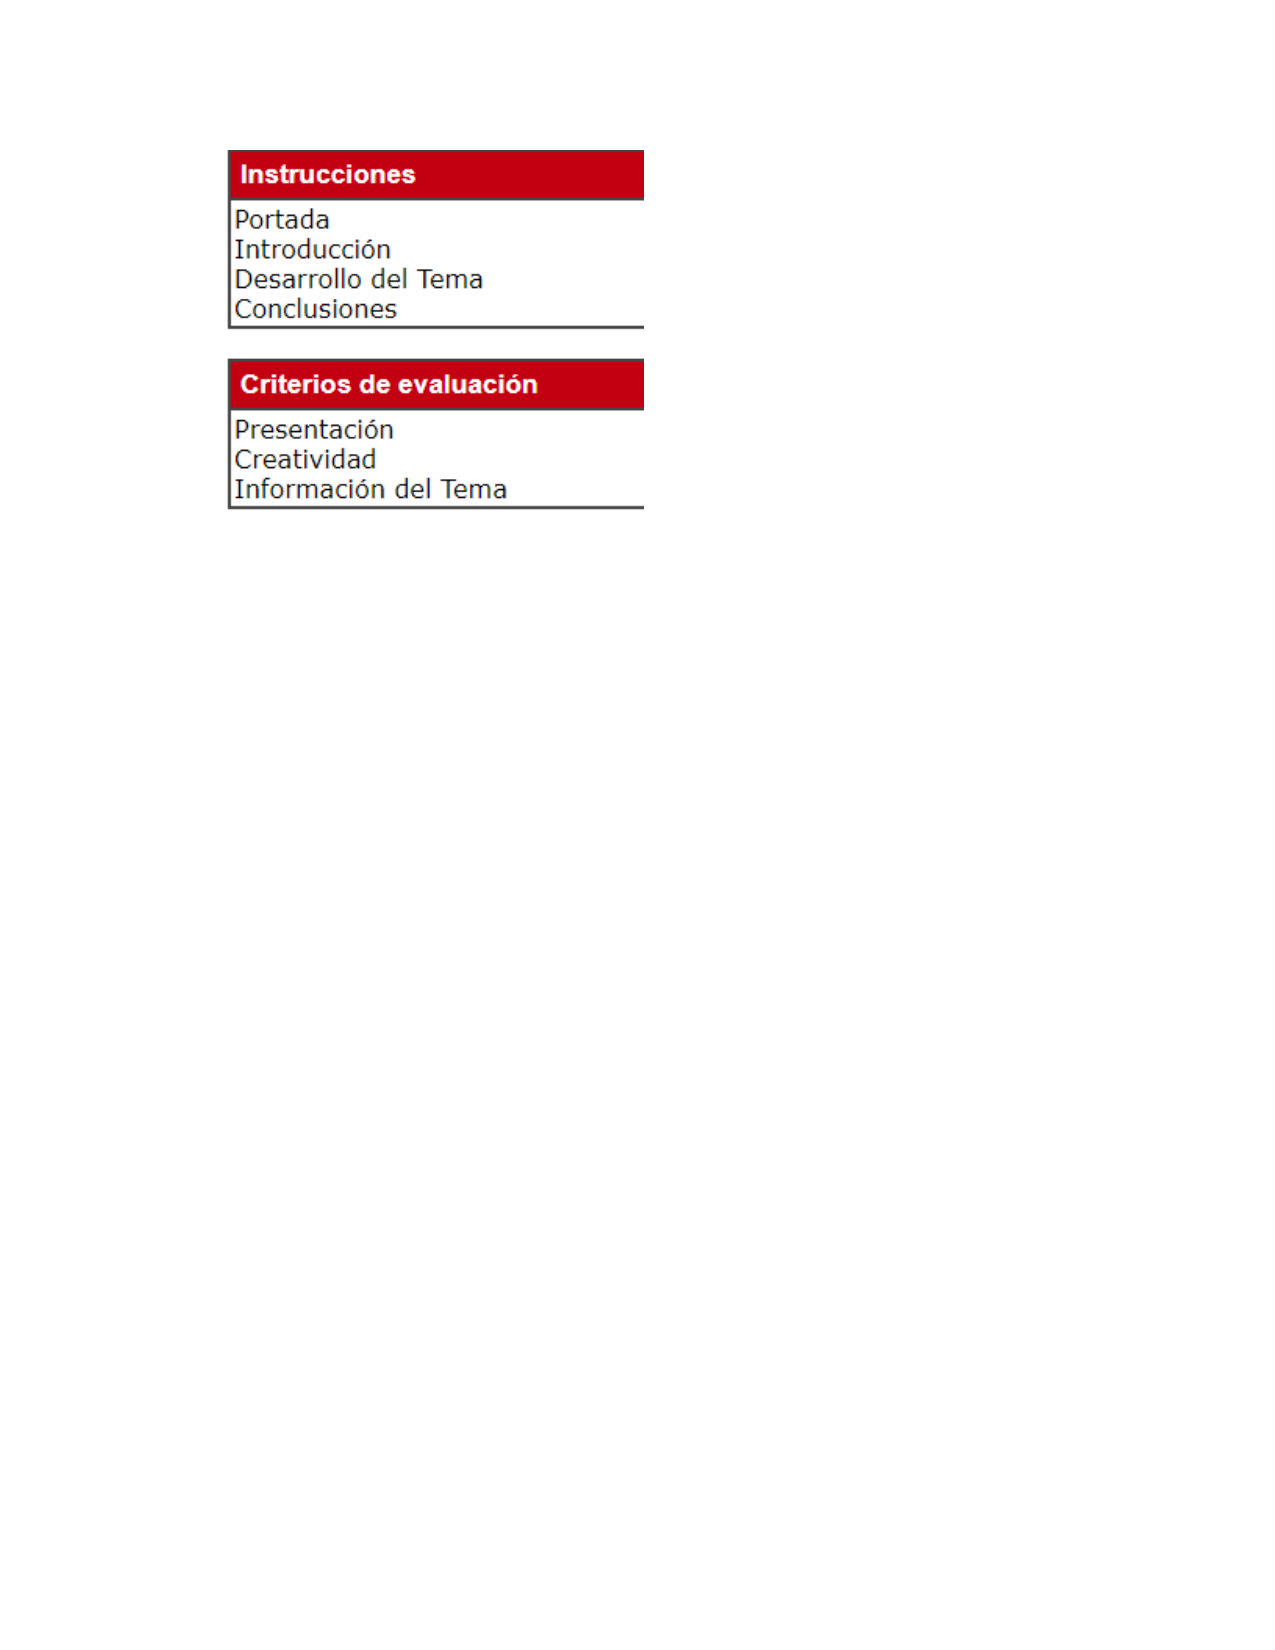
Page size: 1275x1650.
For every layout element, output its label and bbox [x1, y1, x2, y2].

picture [225, 150, 644, 511]
